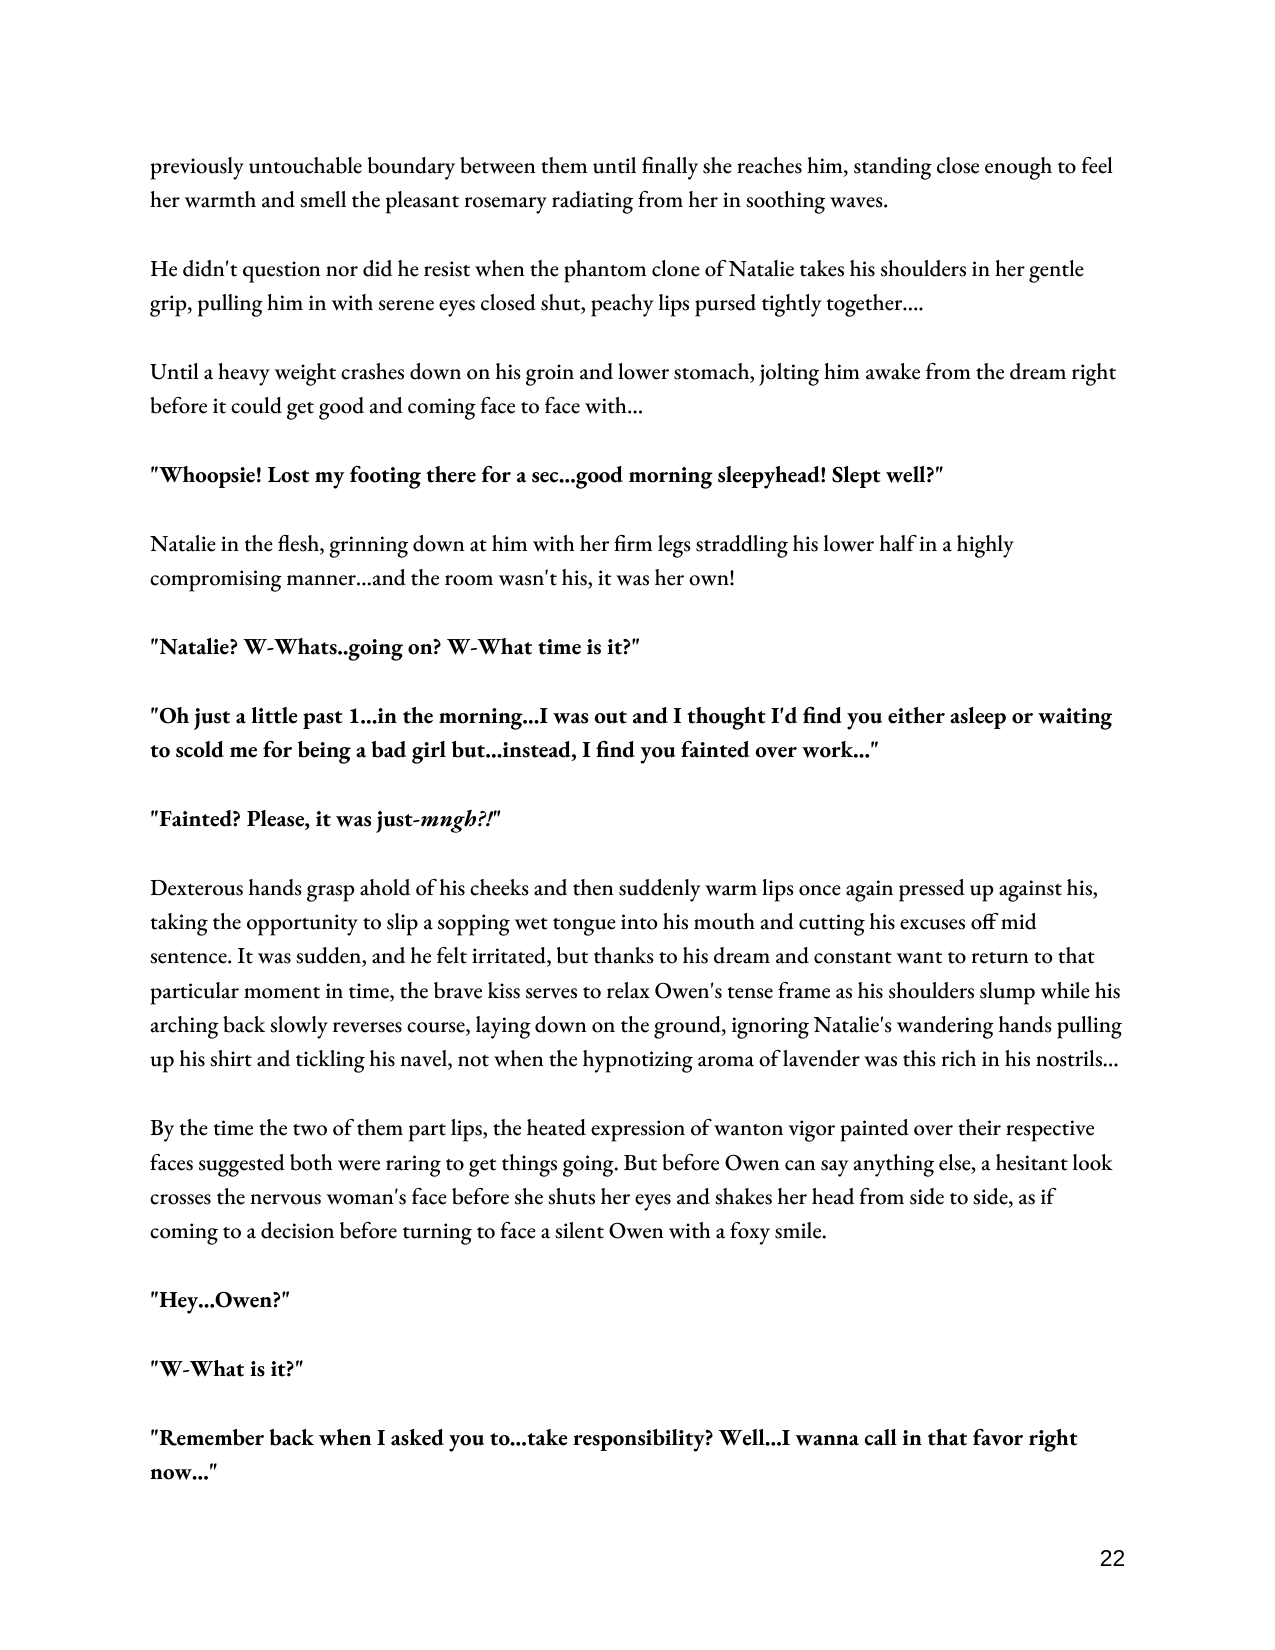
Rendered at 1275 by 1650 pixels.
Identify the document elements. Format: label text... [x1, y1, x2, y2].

text Dexterous hands grasp ahold of his cheeks and then suddenly warm lips once again pressed up against his, taking the opportunity to slip a sopping wet tongue into his mouth and cutting his excuses off mid sentence. It was sudden, and he felt irritated, but thanks to his dream and constant want to return to that particular moment in time, the brave kiss serves to relax Owen's tense frame as his shoulders slump while his arching back slowly reverses course, laying down on the ground, ignoring Natalie's wandering hands pulling up his shirt and tickling his navel, not when the hypnotizing aroma of lavender was this rich in his nostrils… [150, 872, 1125, 1074]
text He didn't question nor did he resist when the phantom clone of Natalie takes his shoulders in her gentle grip, pulling him in with serene eyes closed shut, peachy lips pursed tightly together…. [150, 253, 1125, 317]
text "Oh just a little past 1…in the morning…I was out and I thought I'd find you either asleep or waiting to scold me for being a bad girl but…instead, I find you fainted over work…" [150, 700, 1125, 764]
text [150, 150, 1125, 214]
text "Natalie? W-Whats..going on? W-What time is it?" [150, 631, 1125, 661]
text Natalie in the flesh, grinning down at him with her firm legs straddling his lower half in a highly compromising manner…and the room wasn't his, it was her own! [150, 528, 1125, 592]
text "Fainted? Please, it was just-mngh?!" [150, 803, 1125, 833]
text By the time the two of them part lips, the heated expression of wanton vigor painted over their respective faces suggested both were raring to get things going. But before Owen can say anything else, a hesitant look crosses the nervous woman's face before she shuts her eyes and shakes her head from side to side, as if coming to a decision before turning to face a silent Owen with a foxy smile. [150, 1112, 1125, 1246]
text "Hey…Owen?" [150, 1284, 1125, 1314]
text Until a heavy weight crashes down on his groin and lower stomach, jolting him awake from the dream right before it could get good and coming face to face with… [150, 356, 1125, 421]
text "Remember back when I asked you to…take responsibility? Well…I wanna call in that favor right now…" [150, 1422, 1125, 1486]
text "Whoopsie! Lost my footing there for a sec…good morning sleepyhead! Slept well?" [150, 459, 1125, 489]
text "W-What is it?" [150, 1353, 1125, 1383]
